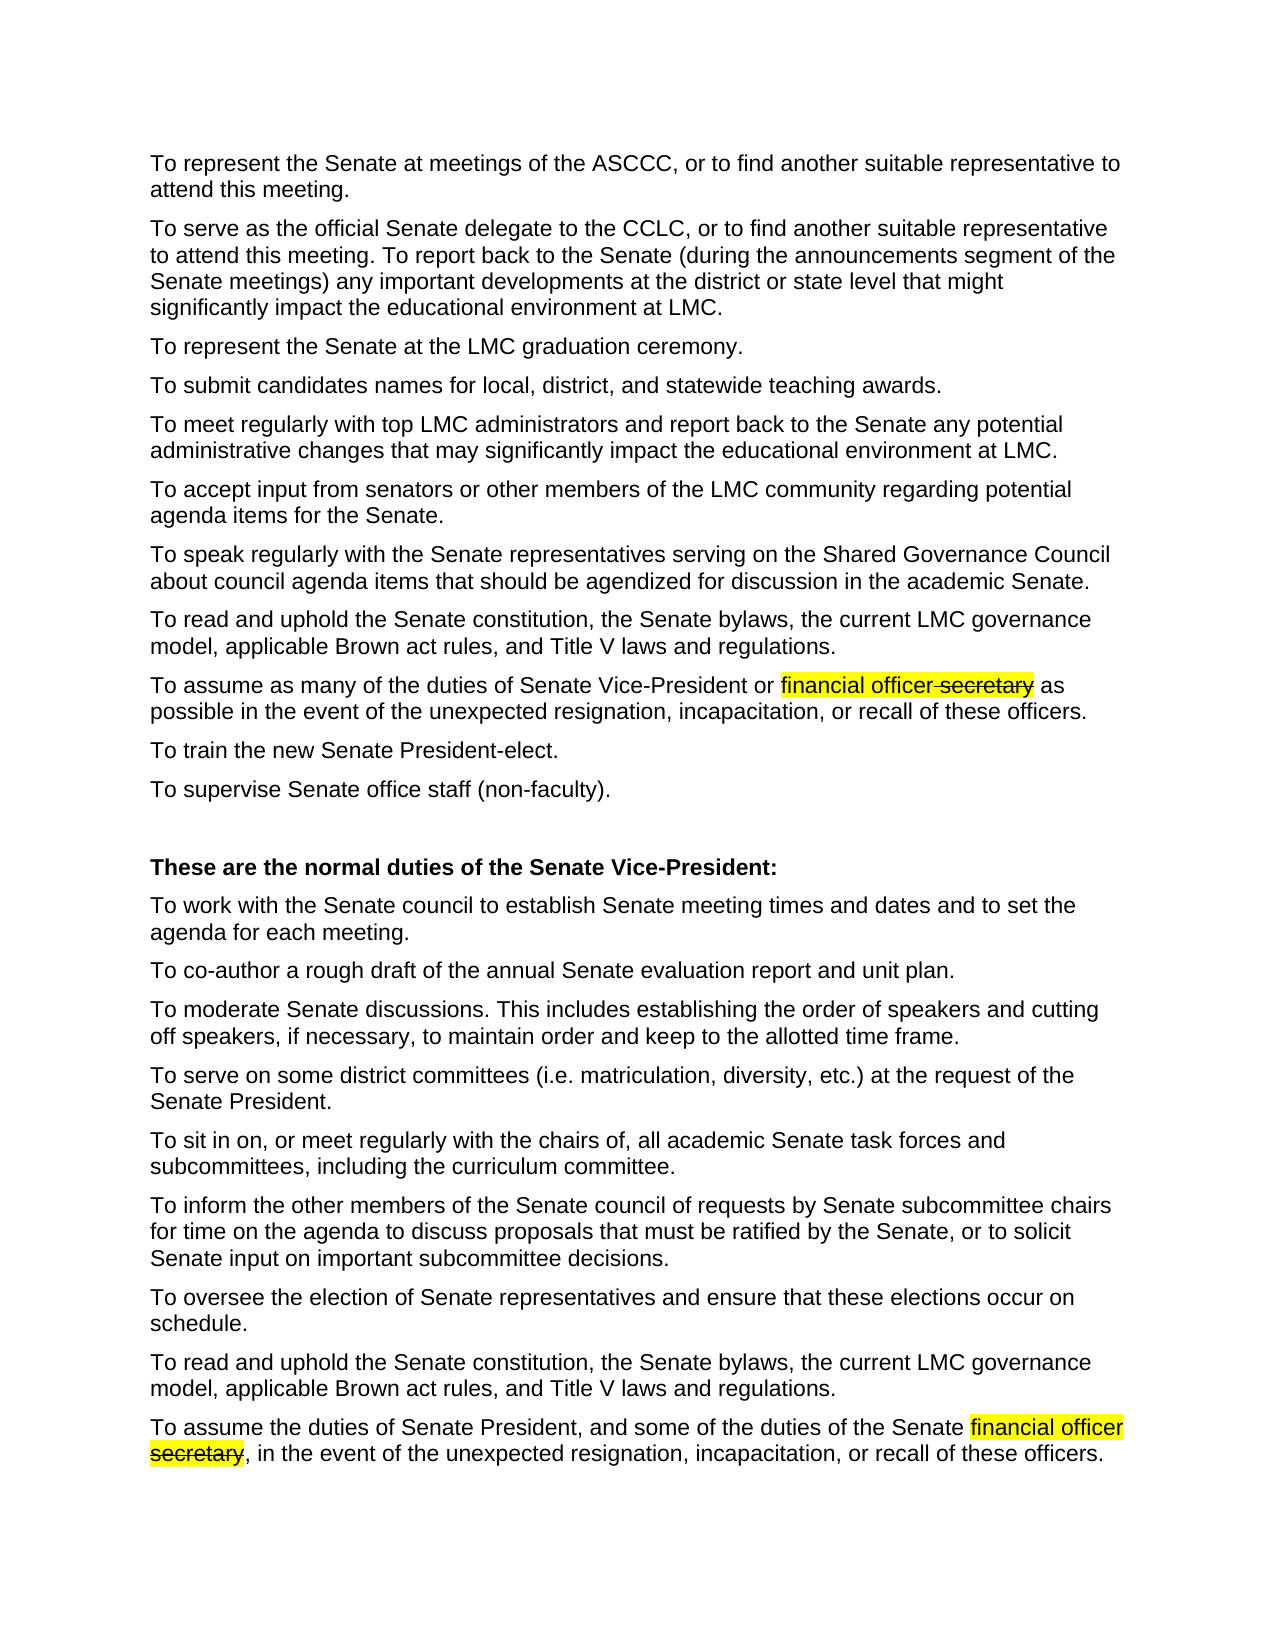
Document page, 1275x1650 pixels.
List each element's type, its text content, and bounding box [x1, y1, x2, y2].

text To assume as many of the duties of Senate Vice-President or financial officer secretary as possible in the event of the unexpected resignation, incapacitation, or recall of these officers. [150, 672, 1125, 724]
text To serve on some district committees (i.e. matriculation, diversity, etc.) at the request of the Senate President. [150, 1062, 1125, 1114]
text To speak regularly with the Senate representatives serving on the Shared Governance Council about council agenda items that should be agendized for discussion in the academic Senate. [150, 541, 1125, 594]
text To oversee the election of Senate representatives and ensure that these elections occur on schedule. [150, 1283, 1125, 1336]
text To co-author a rough draft of the annual Senate evaluation report and unit plan. [150, 957, 1125, 984]
text To accept input from senators or other members of the LMC community regarding potential agenda items for the Senate. [150, 476, 1125, 529]
text To submit candidates names for local, district, and statewide teaching awards. [150, 372, 1125, 398]
text To represent the Senate at meetings of the ASCCC, or to find another suitable representative to attend this meeting. [150, 150, 1125, 203]
text To meet regularly with top LMC administrators and report back to the Senate any potential administrative changes that may significantly impact the educational environment at LMC. [150, 411, 1125, 463]
text To assume the duties of Senate President, and some of the duties of the Senate financial officer secretary, in the event of the unexpected resignation, incapacitation, or recall of these officers. [150, 1414, 1125, 1467]
text To represent the Senate at the LMC graduation ceremony. [150, 333, 1125, 359]
text To inform the other members of the Senate council of requests by Senate subcommittee chairs for time on the agenda to discuss proposals that must be ratified by the Senate, or to solicit Senate input on important subcommittee decisions. [150, 1192, 1125, 1271]
text To serve as the official Senate delegate to the CCLC, or to find another suitable representative to attend this meeting. To report back to the Senate (during the announcements segment of the Senate meetings) any important developments at the district or state level that might significantly impact the educational environment at LMC. [150, 215, 1125, 321]
text To supervise Senate office staff (non-faculty). [150, 776, 1125, 802]
text To train the new Senate President-elect. [150, 737, 1125, 763]
text These are the normal duties of the Senate Vice-President: [150, 853, 1125, 880]
text To work with the Senate council to establish Senate meeting times and dates and to set the agenda for each meeting. [150, 892, 1125, 945]
text To moderate Senate discussions. This includes establishing the order of speakers and cutting off speakers, if necessary, to maintain order and keep to the allotted time frame. [150, 996, 1125, 1049]
text To sit in on, or meet regularly with the chairs of, all academic Senate task forces and subcommittees, including the curriculum committee. [150, 1127, 1125, 1179]
